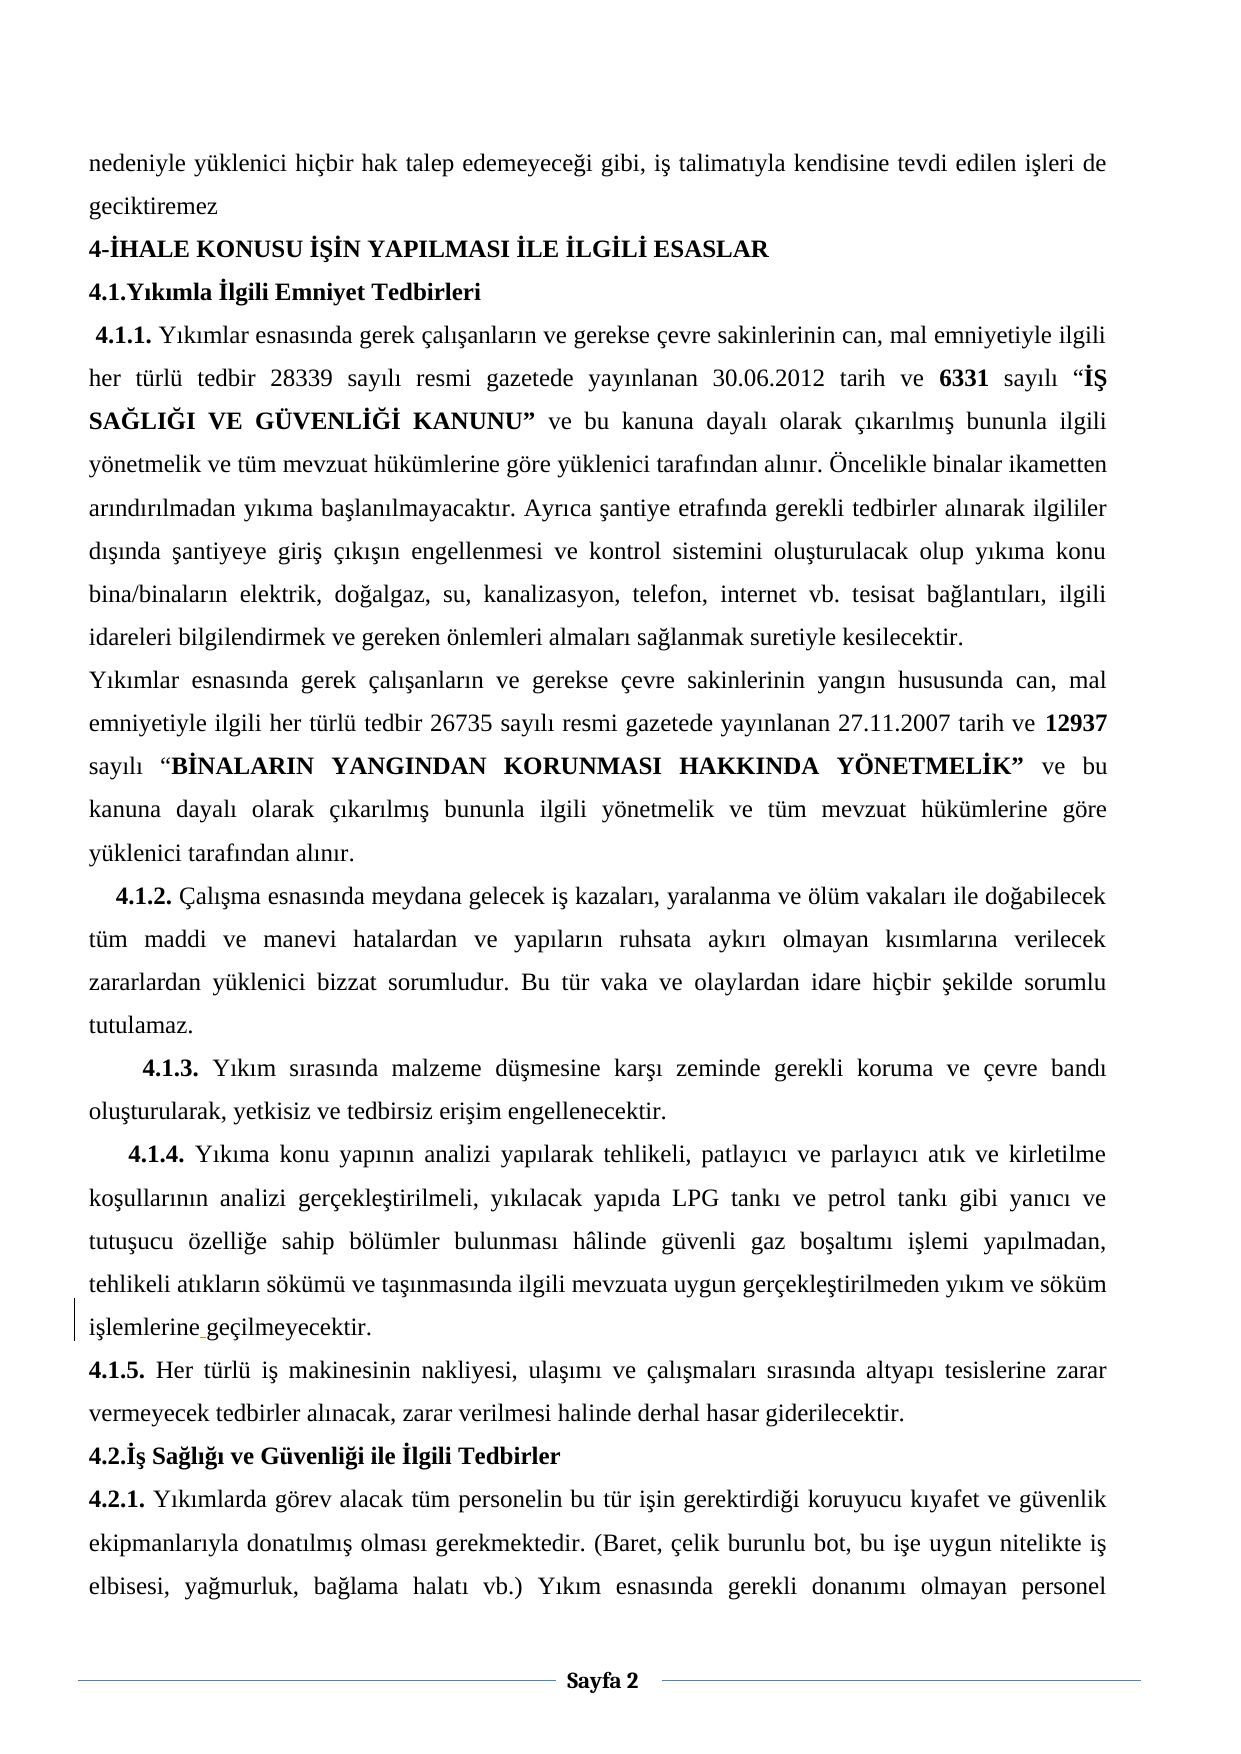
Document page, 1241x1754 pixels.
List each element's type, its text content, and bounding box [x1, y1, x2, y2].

text 4-İHALE KONUSU İŞİN YAPILMASI İLE İLGİLİ ESASLAR [89, 234, 1107, 263]
text 4.1.3. Yıkım sırasında malzeme düşmesine karşı zeminde gerekli koruma ve çevre bandı oluşturularak, yetkisiz ve tedbirsiz erişim engellenecektir. [89, 1053, 1107, 1125]
text 4.2.İş Sağlığı ve Güvenliği ile İlgili Tedbirler [89, 1441, 1107, 1470]
text 4.1.4. Yıkıma konu yapının analizi yapılarak tehlikeli, patlayıcı ve parlayıcı atık ve kirletilme koşullarının analizi gerçekleştirilmeli, yıkılacak yapıda LPG tankı ve petrol tankı gibi yanıcı ve tutuşucu özelliğe sahip bölümler bulunması hâlinde güvenli gaz boşaltımı işlemi yapılmadan, tehlikeli atıkların sökümü ve taşınmasında ilgili mevzuata uygun gerçekleştirilmeden yıkım ve söküm işlemlerinegeçilmeyecektir. [89, 1139, 1107, 1341]
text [89, 148, 1107, 219]
text 4.1.5. Her türlü iş makinesinin nakliyesi, ulaşımı ve çalışmaları sırasında altyapı tesislerine zarar vermeyecek tedbirler alınacak, zarar verilmesi halinde derhal hasar giderilecektir. [89, 1355, 1107, 1427]
text Yıkımlar esnasında gerek çalışanların ve gerekse çevre sakinlerinin yangın hususunda can, mal emniyetiyle ilgili her türlü tedbir 26735 sayılı resmi gazetede yayınlanan 27.11.2007 tarih ve 12937 sayılı “BİNALARIN YANGINDAN KORUNMASI HAKKINDA YÖNETMELİK” ve bu kanuna dayalı olarak çıkarılmış bununla ilgili yönetmelik ve tüm mevzuat hükümlerine göre yüklenici tarafından alınır. [89, 665, 1107, 866]
text 4.1.1. Yıkımlar esnasında gerek çalışanların ve gerekse çevre sakinlerinin can, mal emniyetiyle ilgili her türlü tedbir 28339 sayılı resmi gazetede yayınlanan 30.06.2012 tarih ve 6331 sayılı “İŞ SAĞLIĞI VE GÜVENLİĞİ KANUNU” ve bu kanuna dayalı olarak çıkarılmış bununla ilgili yönetmelik ve tüm mevzuat hükümlerine göre yüklenici tarafından alınır. Öncelikle binalar ikametten arındırılmadan yıkıma başlanılmayacaktır. Ayrıca şantiye etrafında gerekli tedbirler alınarak ilgililer dışında şantiyeye giriş çıkışın engellenmesi ve kontrol sistemini oluşturulacak olup yıkıma konu bina/binaların elektrik, doğalgaz, su, kanalizasyon, telefon, internet vb. tesisat bağlantıları, ilgili idareleri bilgilendirmek ve gereken önlemleri almaları sağlanmak suretiyle kesilecektir. [89, 320, 1107, 651]
text 4.1.Yıkımla İlgili Emniyet Tedbirleri [89, 277, 1107, 306]
text 4.1.2. Çalışma esnasında meydana gelecek iş kazaları, yaralanma ve ölüm vakaları ile doğabilecek tüm maddi ve manevi hatalardan ve yapıların ruhsata aykırı olmayan kısımlarına verilecek zararlardan yüklenici bizzat sorumludur. Bu tür vaka ve olaylardan idare hiçbir şekilde sorumlu tutulamaz. [89, 881, 1107, 1039]
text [89, 1484, 1107, 1599]
